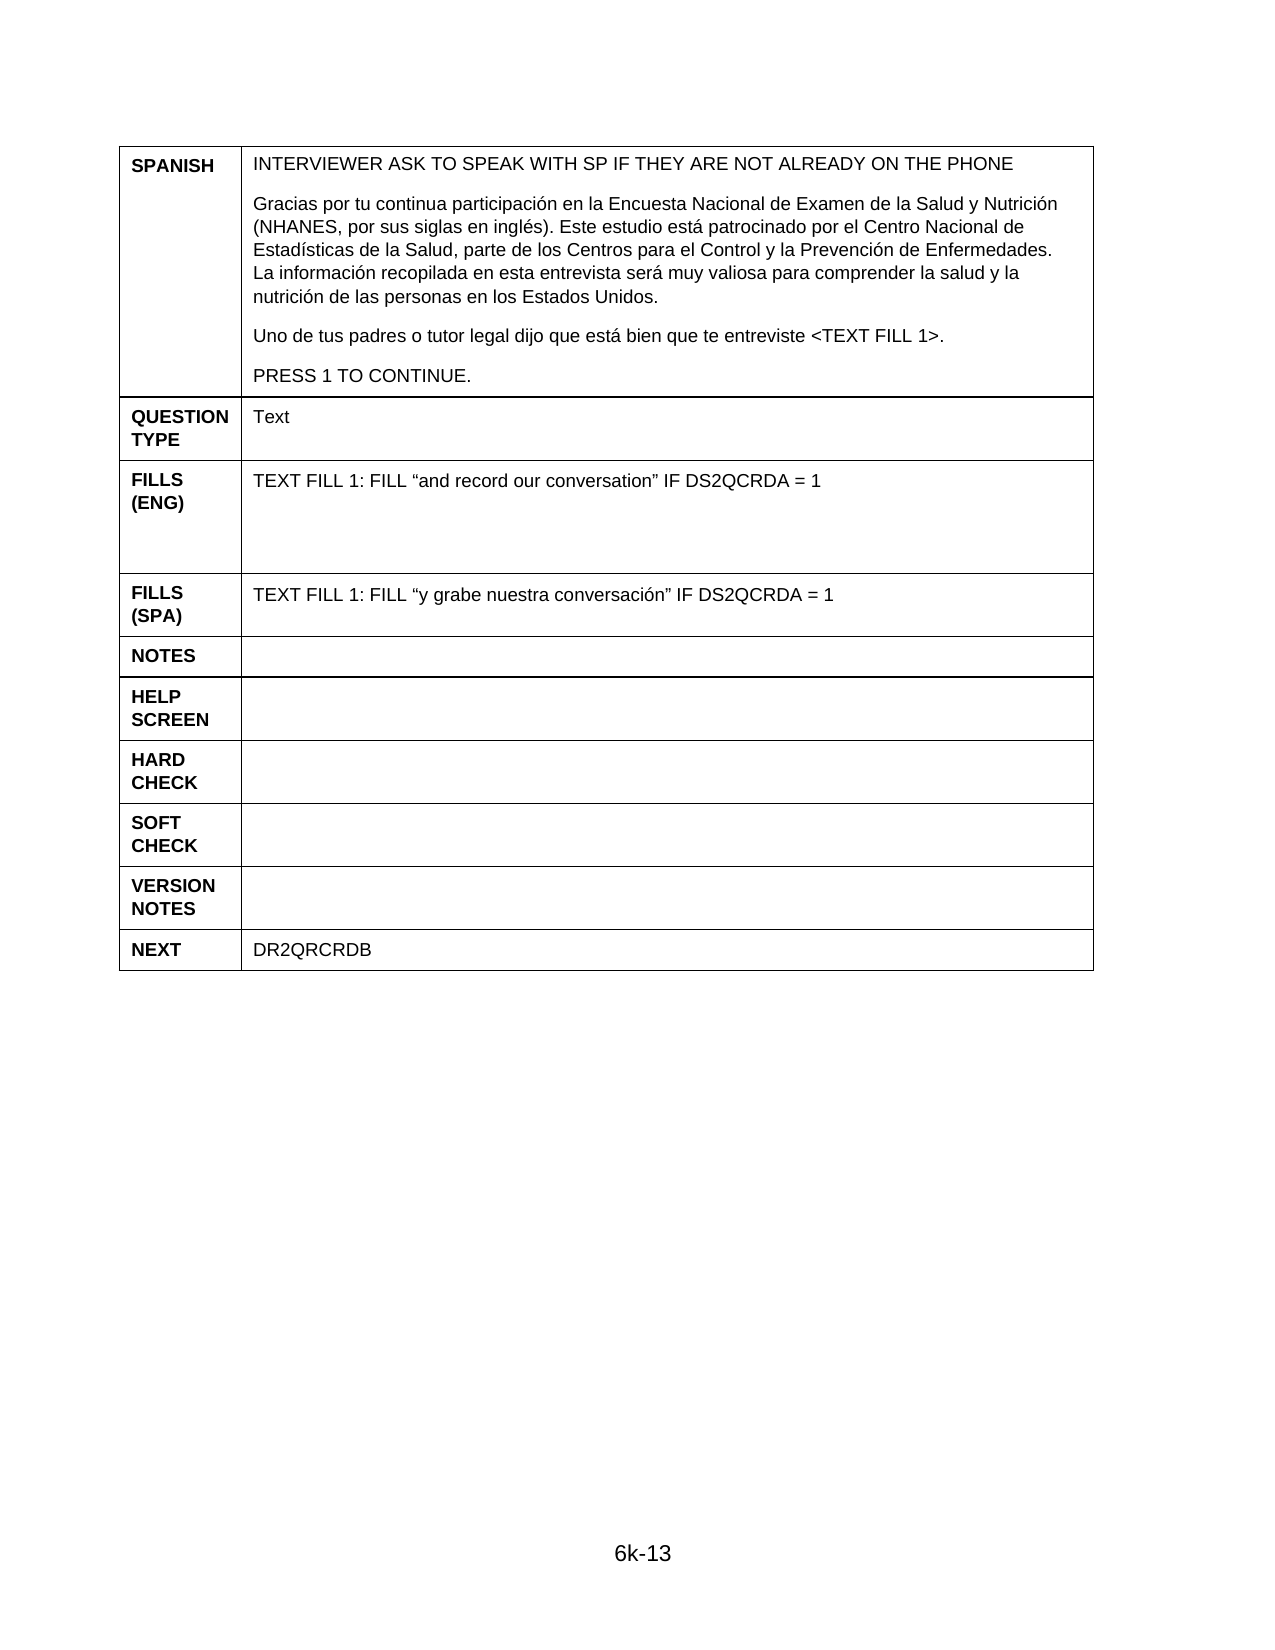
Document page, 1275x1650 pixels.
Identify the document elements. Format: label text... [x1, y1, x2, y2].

table_cell HELP SCREEN [120, 678, 241, 740]
table_cell VERSION NOTES [120, 867, 241, 929]
table_cell [242, 678, 1093, 740]
table_cell SOFT CHECK [120, 804, 241, 866]
table_cell TEXT FILL 1: FILL “y grabe nuestra conversación” IF DS2QCRDA = 1 [242, 574, 1093, 636]
table_cell [242, 804, 1093, 866]
table_cell TEXT FILL 1: FILL “and record our conversation” IF DS2QCRDA = 1 [242, 461, 1093, 573]
table_cell [242, 867, 1093, 929]
table_cell HARD CHECK [120, 741, 241, 803]
table_cell FILLS (SPA) [120, 574, 241, 636]
table_cell FILLS (ENG) [120, 461, 241, 573]
table_cell SPANISH [120, 147, 241, 396]
table_cell NEXT [120, 930, 241, 970]
table_cell [242, 741, 1093, 803]
table_cell [242, 637, 1093, 676]
table_cell QUESTION TYPE [120, 398, 241, 460]
table_cell DR2QRCRDB [242, 930, 1093, 970]
table_cell NOTES [120, 637, 241, 676]
table_cell INTERVIEWER ASK TO SPEAK WITH SP IF THEY ARE NOT ALREADY ON THE PHONE Gracias por tu continua participación en la Encuesta Nacional de Examen de la Salud y Nutrición (NHANES, por sus siglas en inglés). Este estudio está patrocinado por el Centro Nacional de Estadísticas de la Salud, parte de los Centros para el Control y la Prevención de Enfermedades. La información recopilada en esta entrevista será muy valiosa para comprender la salud y la nutrición de las personas en los Estados Unidos. Uno de tus padres o tutor legal dijo que está bien que te entreviste <TEXT FILL 1>. PRESS 1 TO CONTINUE. [242, 147, 1093, 396]
table_cell Text [242, 398, 1093, 460]
